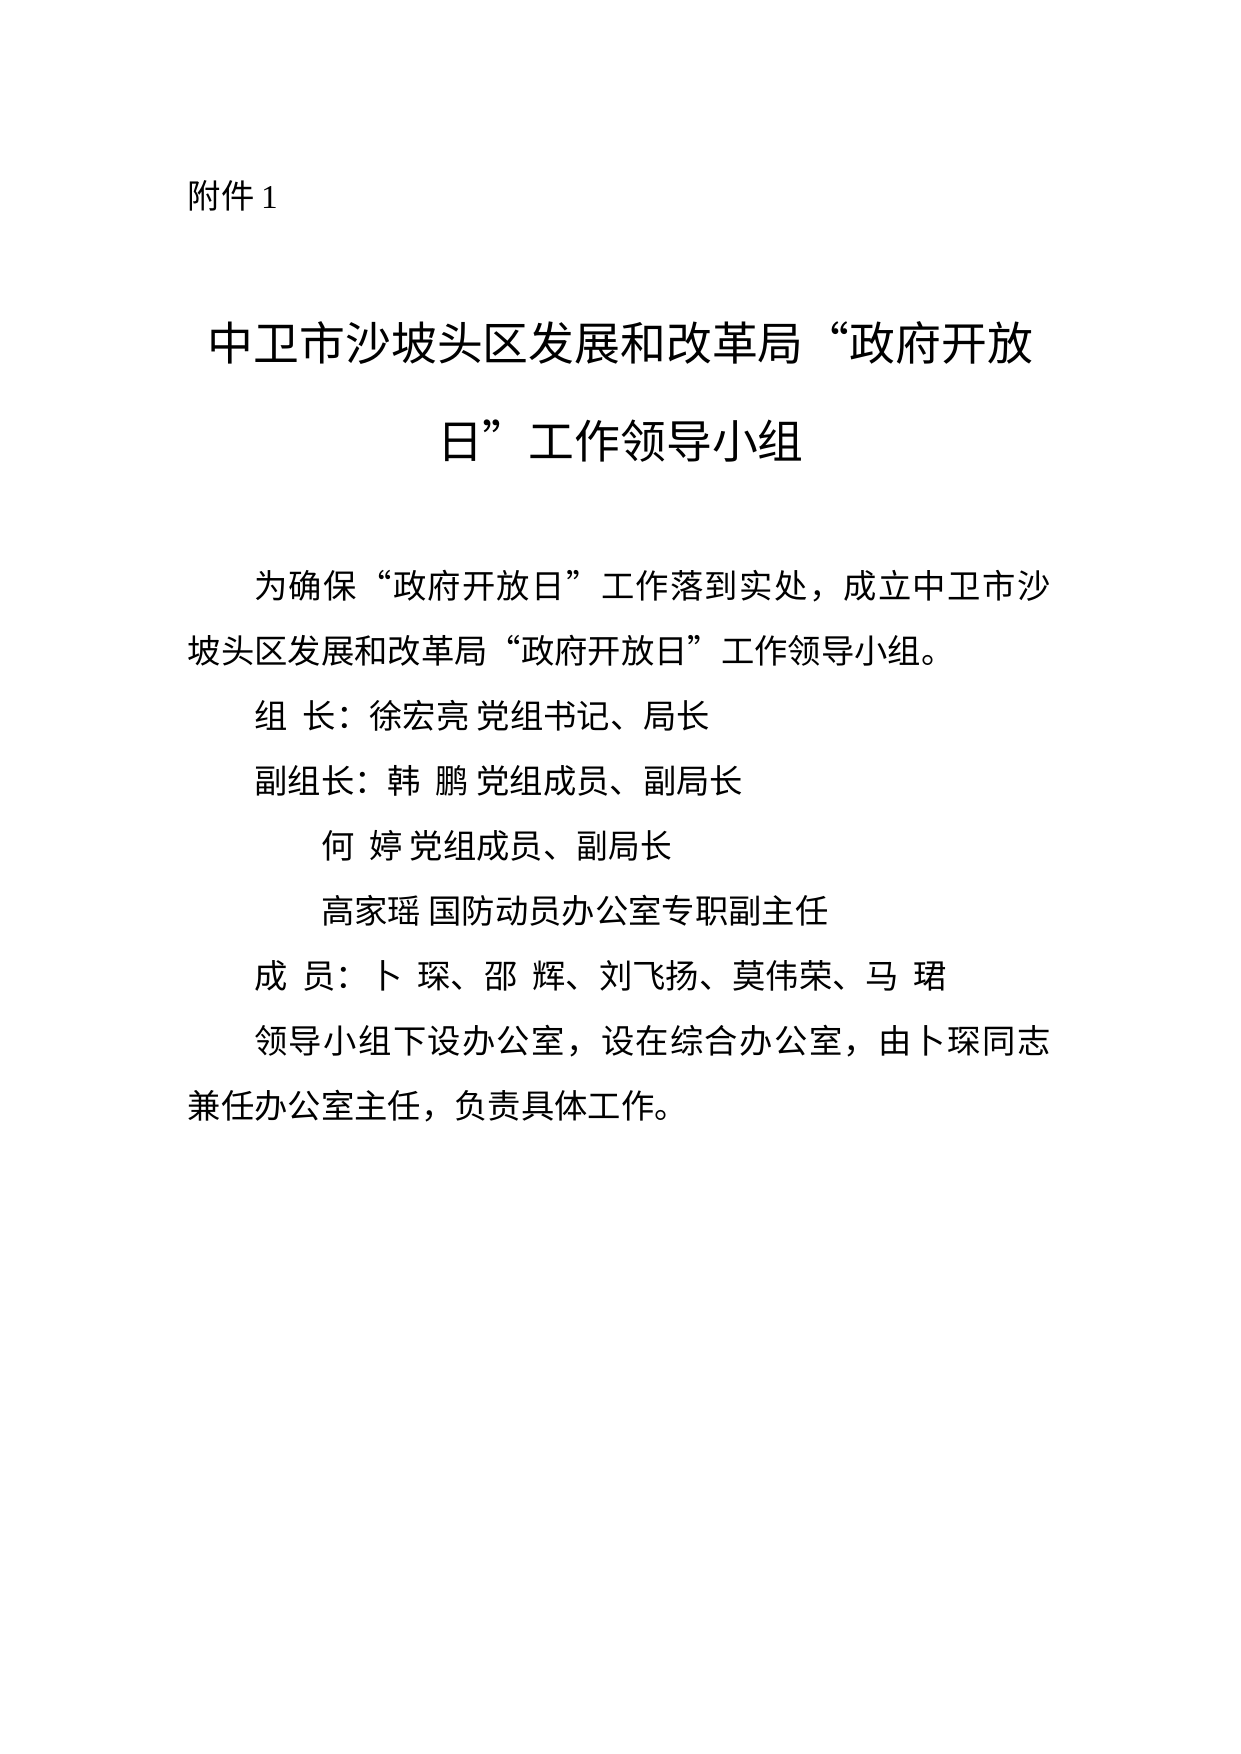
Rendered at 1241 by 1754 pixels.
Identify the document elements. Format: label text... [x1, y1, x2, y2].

list 成 员：卜 琛、邵 辉、刘飞扬、莫伟荣、马 珺 [187, 942, 1053, 1007]
list 领导小组下设办公室，设在综合办公室，由卜琛同志兼任办公室主任，负责具体工作。 [187, 1007, 1053, 1137]
list 副组长：韩 鹏 党组成员、副局长 [187, 747, 1053, 812]
list 为确保“政府开放日”工作落到实处，成立中卫市沙坡头区发展和改革局“政府开放日”工作领导小组。 [187, 552, 1053, 682]
list 高家瑶 国防动员办公室专职副主任 [187, 877, 1053, 942]
list 组 长：徐宏亮 党组书记、局长 [187, 682, 1053, 747]
list 何 婷 党组成员、副局长 [187, 812, 1053, 877]
text 中卫市沙坡头区发展和改革局“政府开放日”工作领导小组 [187, 292, 1053, 487]
text 附件1 [187, 162, 1053, 227]
